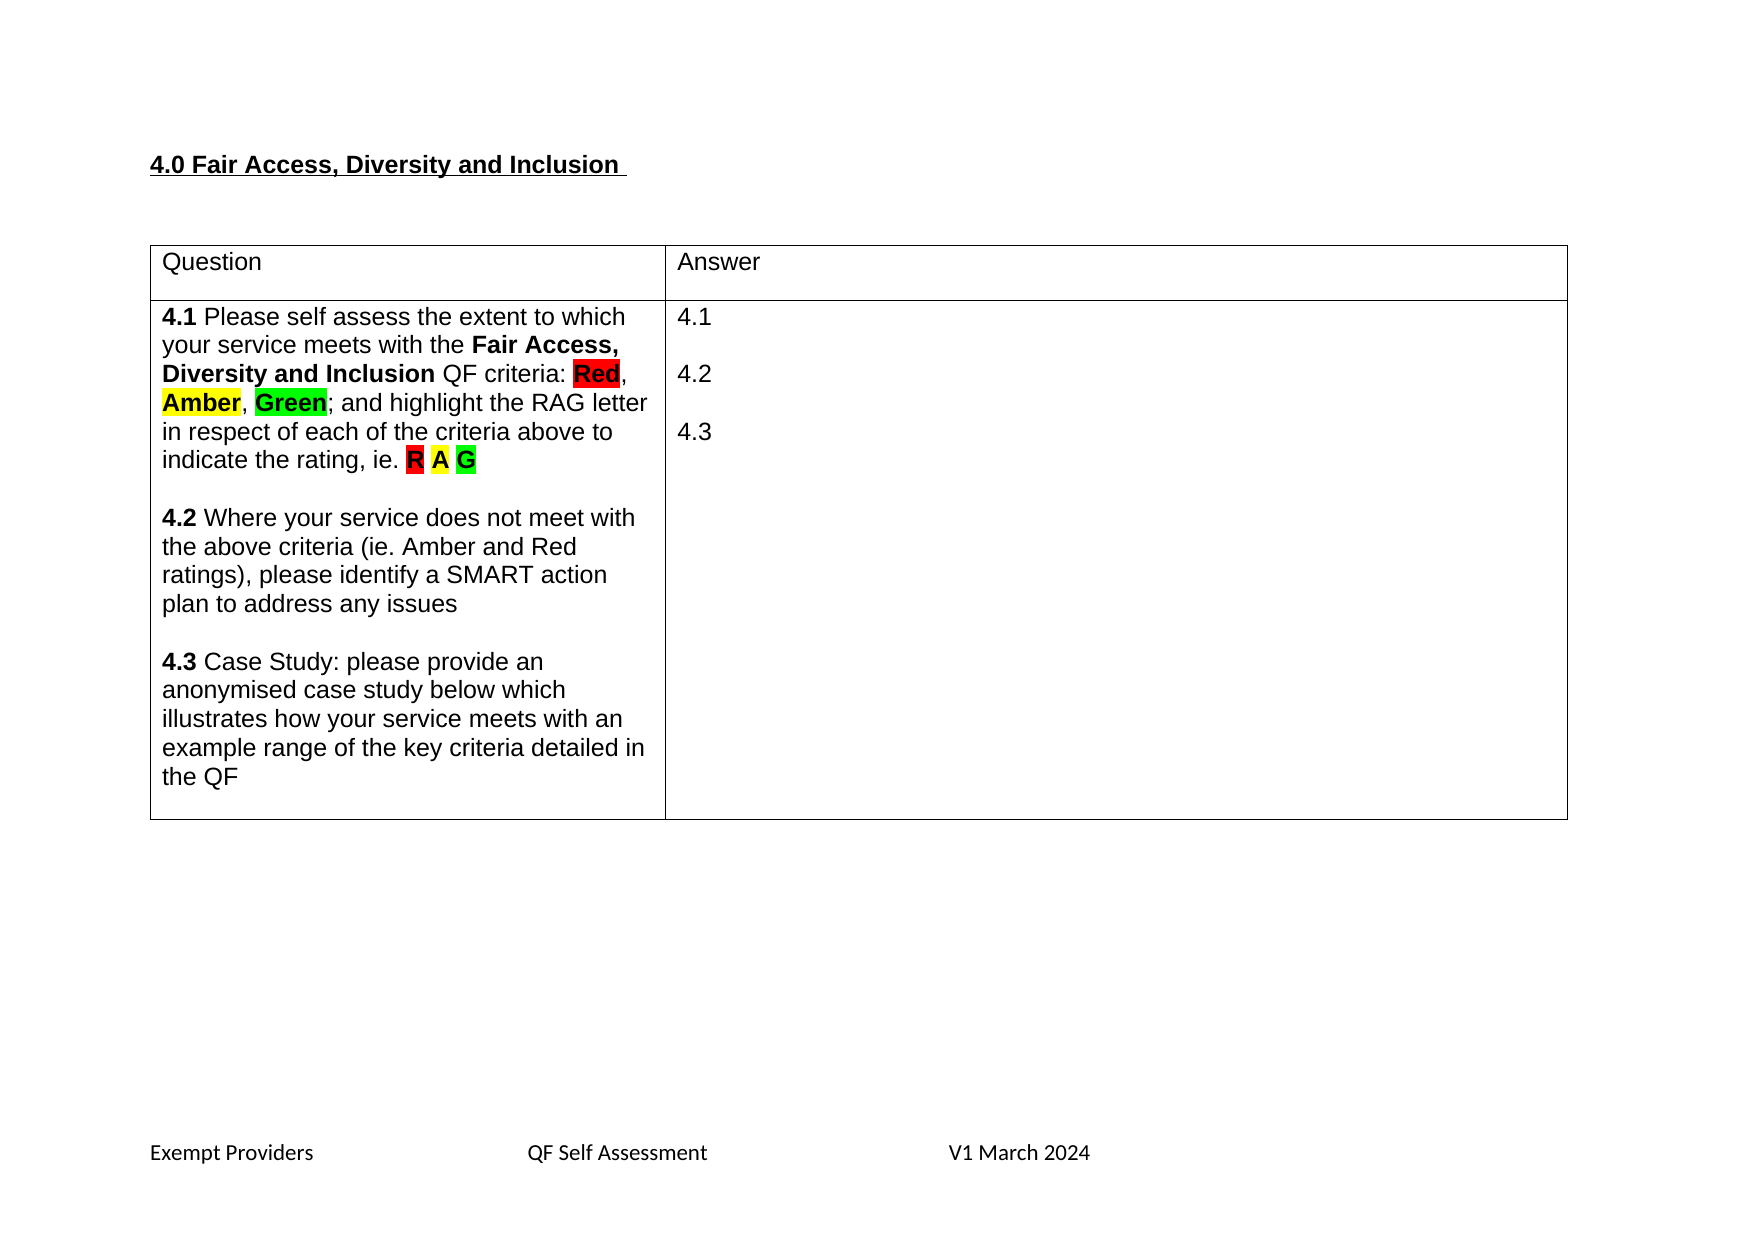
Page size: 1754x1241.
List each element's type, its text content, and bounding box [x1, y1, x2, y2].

table_cell 4.1 Please self assess the extent to which your service meets with the Fair Access, Diversity and Inclusion QF criteria: Red, Amber, Green; and highlight the RAG letter in respect of each of the criteria above to indicate the rating, ie. R A G 4.2 Where your service does not meet with the above criteria (ie. Amber and Red ratings), please identify a SMART action plan to address any issues 4.3 Case Study: please provide an anonymised case study below which illustrates how your service meets with an example range of the key criteria detailed in the QF [151, 301, 665, 819]
text 4.0 Fair Access, Diversity and Inclusion [150, 150, 1604, 179]
table_cell 4.1 4.2 4.3 [666, 301, 1567, 819]
table_header Answer [666, 246, 1567, 300]
table_header Question [151, 246, 665, 300]
